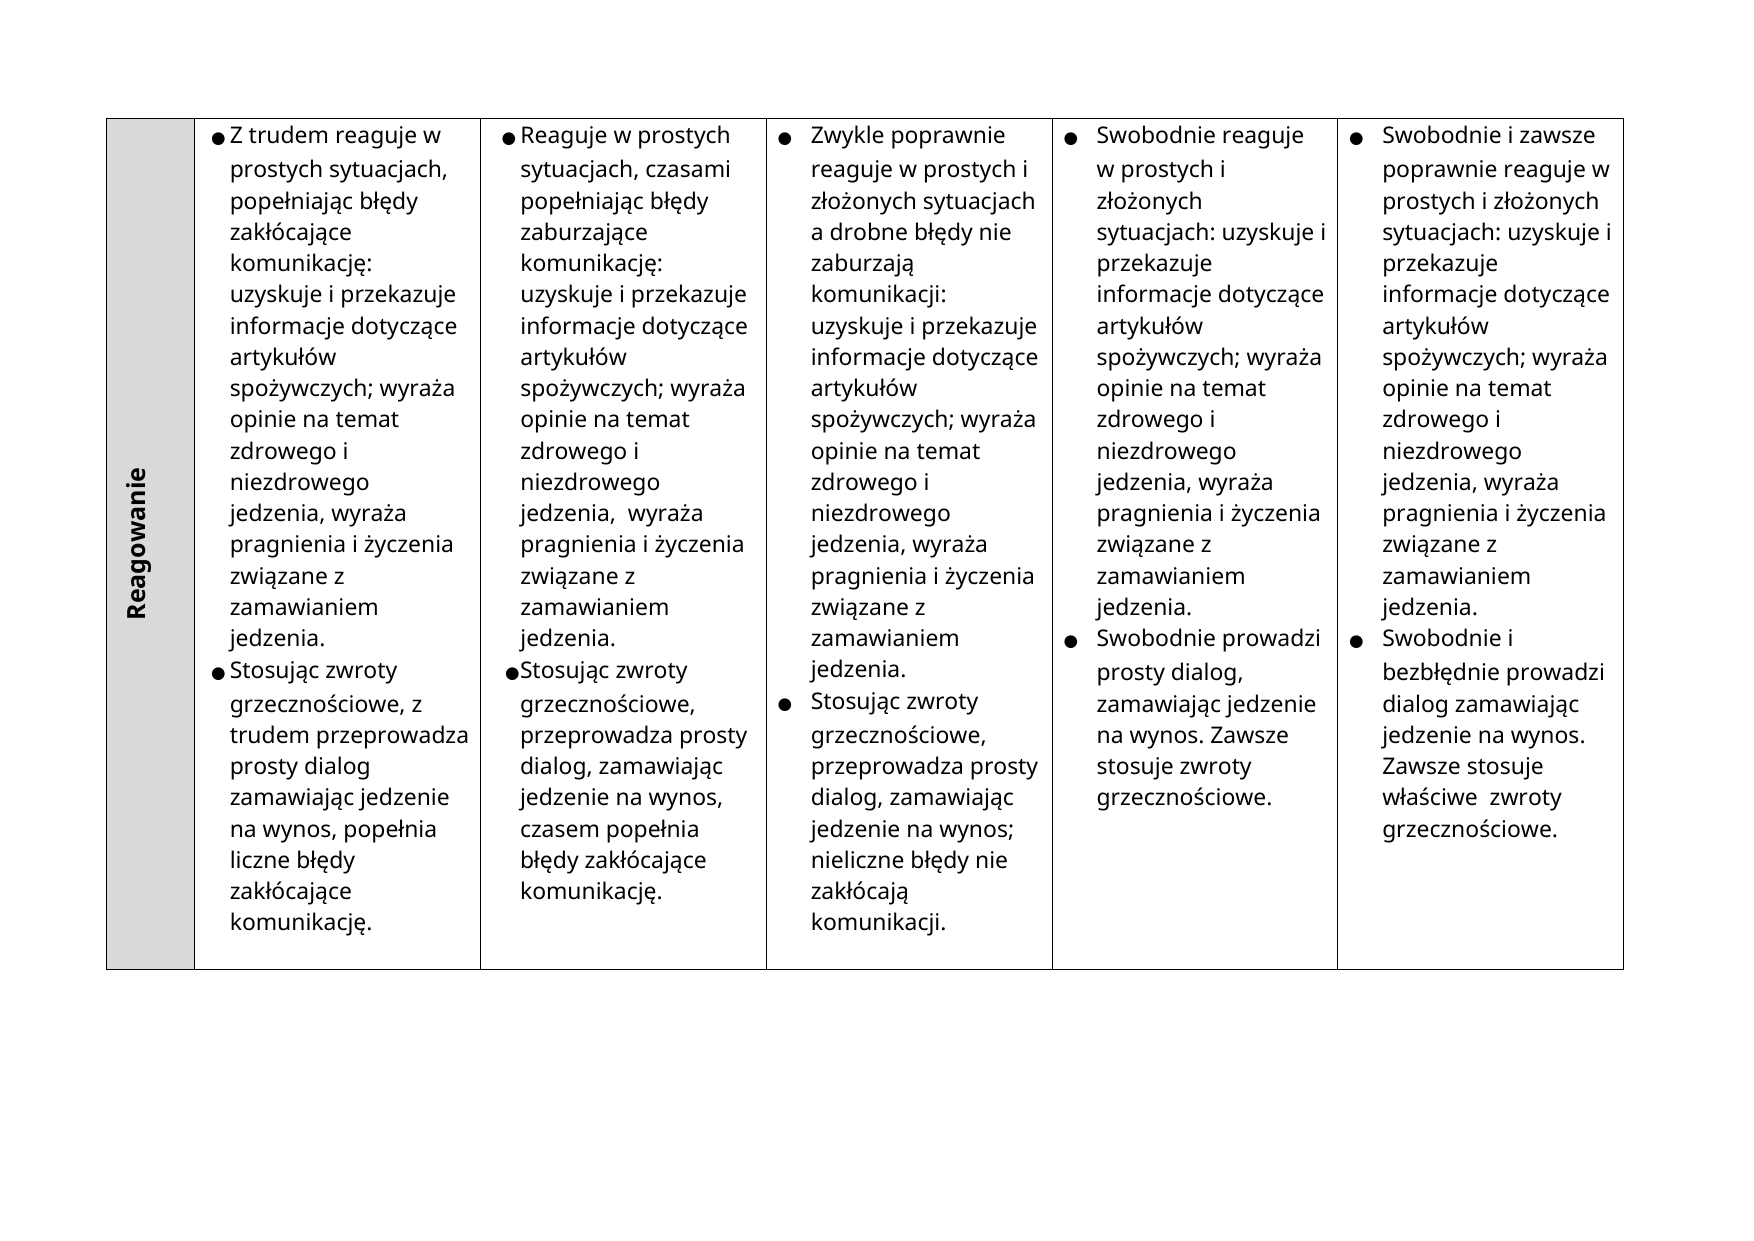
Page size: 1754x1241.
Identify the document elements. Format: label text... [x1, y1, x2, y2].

table_cell Swobodnie reaguje w prostych i złożonych sytuacjach: uzyskuje i przekazuje informacje dotyczące artykułów spożywczych; wyraża opinie na temat zdrowego i niezdrowego jedzenia, wyraża pragnienia i życzenia związane z zamawianiem jedzenia. Swobodnie prowadzi prosty dialog, zamawiając jedzenie na wynos. Zawsze stosuje zwroty grzecznościowe. [1053, 119, 1337, 969]
table_cell Reagowanie [107, 119, 194, 969]
table_cell Zwykle poprawnie reaguje w prostych i złożonych sytuacjach a drobne błędy nie zaburzają komunikacji: uzyskuje i przekazuje informacje dotyczące artykułów spożywczych; wyraża opinie na temat zdrowego i niezdrowego jedzenia, wyraża pragnienia i życzenia związane z zamawianiem jedzenia. Stosując zwroty grzecznościowe, przeprowadza prosty dialog, zamawiając jedzenie na wynos; nieliczne błędy nie zakłócają komunikacji. [767, 119, 1052, 969]
table_cell Reaguje w prostych sytuacjach, czasami popełniając błędy zaburzające komunikację: uzyskuje i przekazuje informacje dotyczące artykułów spożywczych; wyraża opinie na temat zdrowego i niezdrowego jedzenia, wyraża pragnienia i życzenia związane z zamawianiem jedzenia. Stosując zwroty grzecznościowe, przeprowadza prosty dialog, zamawiając jedzenie na wynos, czasem popełnia błędy zakłócające komunikację. [481, 119, 766, 969]
table_cell Swobodnie i zawsze poprawnie reaguje w prostych i złożonych sytuacjach: uzyskuje i przekazuje informacje dotyczące artykułów spożywczych; wyraża opinie na temat zdrowego i niezdrowego jedzenia, wyraża pragnienia i życzenia związane z zamawianiem jedzenia. Swobodnie i bezbłędnie prowadzi dialog zamawiając jedzenie na wynos. Zawsze stosuje właściwe zwroty grzecznościowe. [1338, 119, 1623, 969]
table_cell Z trudem reaguje w prostych sytuacjach, popełniając błędy zakłócające komunikację: uzyskuje i przekazuje informacje dotyczące artykułów spożywczych; wyraża opinie na temat zdrowego i niezdrowego jedzenia, wyraża pragnienia i życzenia związane z zamawianiem jedzenia. Stosując zwroty grzecznościowe, z trudem przeprowadza prosty dialog zamawiając jedzenie na wynos, popełnia liczne błędy zakłócające komunikację. [195, 119, 480, 969]
